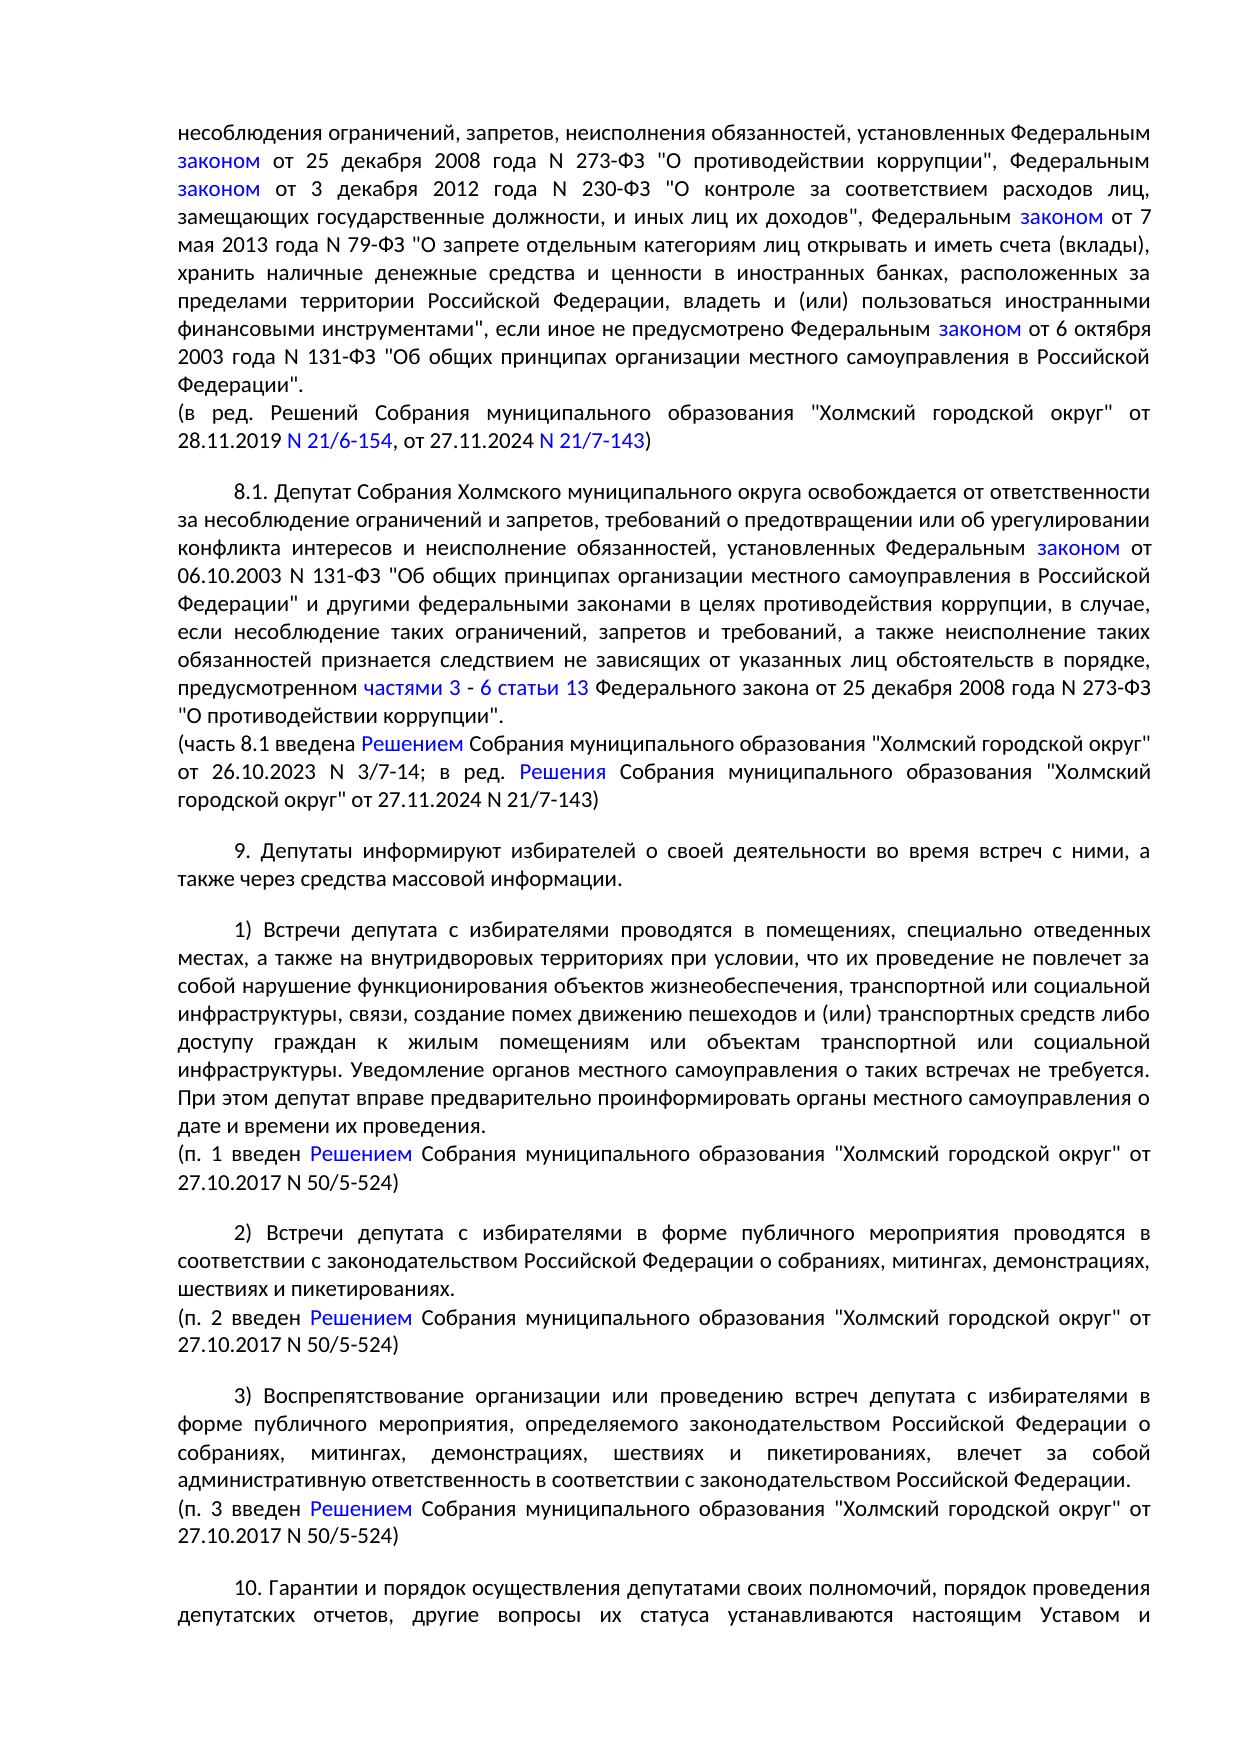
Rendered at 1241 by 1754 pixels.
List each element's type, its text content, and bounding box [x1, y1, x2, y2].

text (п. 1 введен Решением Собрания муниципального образования "Холмский городской округ" от 27.10.2017 N 50/5-524) [177, 1139, 1152, 1196]
text (п. 3 введен Решением Собрания муниципального образования "Холмский городской округ" от 27.10.2017 N 50/5-524) [177, 1494, 1152, 1550]
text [177, 118, 1152, 398]
text (п. 2 введен Решением Собрания муниципального образования "Холмский городской округ" от 27.10.2017 N 50/5-524) [177, 1303, 1152, 1359]
text 2) Встречи депутата с избирателями в форме публичного мероприятия проводятся в соответствии с законодательством Российской Федерации о собраниях, митингах, демонстрациях, шествиях и пикетированиях. [177, 1218, 1152, 1303]
text (в ред. Решений Собрания муниципального образования "Холмский городской округ" от 28.11.2019 N 21/6-154, от 27.11.2024 N 21/7-143) [177, 398, 1152, 454]
text 1) Встречи депутата с избирателями проводятся в помещениях, специально отведенных местах, а также на внутридворовых территориях при условии, что их проведение не повлечет за собой нарушение функционирования объектов жизнеобеспечения, транспортной или социальной инфраструктуры, связи, создание помех движению пешеходов и (или) транспортных средств либо доступу граждан к жилым помещениям или объектам транспортной или социальной инфраструктуры. Уведомление органов местного самоуправления о таких встречах не требуется. При этом депутат вправе предварительно проинформировать органы местного самоуправления о дате и времени их проведения. [177, 915, 1152, 1139]
text 9. Депутаты информируют избирателей о своей деятельности во время встреч с ними, а также через средства массовой информации. [177, 836, 1152, 892]
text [177, 1573, 1152, 1629]
text (часть 8.1 введена Решением Собрания муниципального образования "Холмский городской округ" от 26.10.2023 N 3/7-14; в ред. Решения Собрания муниципального образования "Холмский городской округ" от 27.11.2024 N 21/7-143) [177, 729, 1152, 813]
text 8.1. Депутат Собрания Холмского муниципального округа освобождается от ответственности за несоблюдение ограничений и запретов, требований о предотвращении или об урегулировании конфликта интересов и неисполнение обязанностей, установленных Федеральным законом от 06.10.2003 N 131-ФЗ "Об общих принципах организации местного самоуправления в Российской Федерации" и другими федеральными законами в целях противодействия коррупции, в случае, если несоблюдение таких ограничений, запретов и требований, а также неисполнение таких обязанностей признается следствием не зависящих от указанных лиц обстоятельств в порядке, предусмотренном частями 3 - 6 статьи 13 Федерального закона от 25 декабря 2008 года N 273-ФЗ "О противодействии коррупции". [177, 477, 1152, 729]
text 3) Воспрепятствование организации или проведению встреч депутата с избирателями в форме публичного мероприятия, определяемого законодательством Российской Федерации о собраниях, митингах, демонстрациях, шествиях и пикетированиях, влечет за собой административную ответственность в соответствии с законодательством Российской Федерации. [177, 1382, 1152, 1494]
